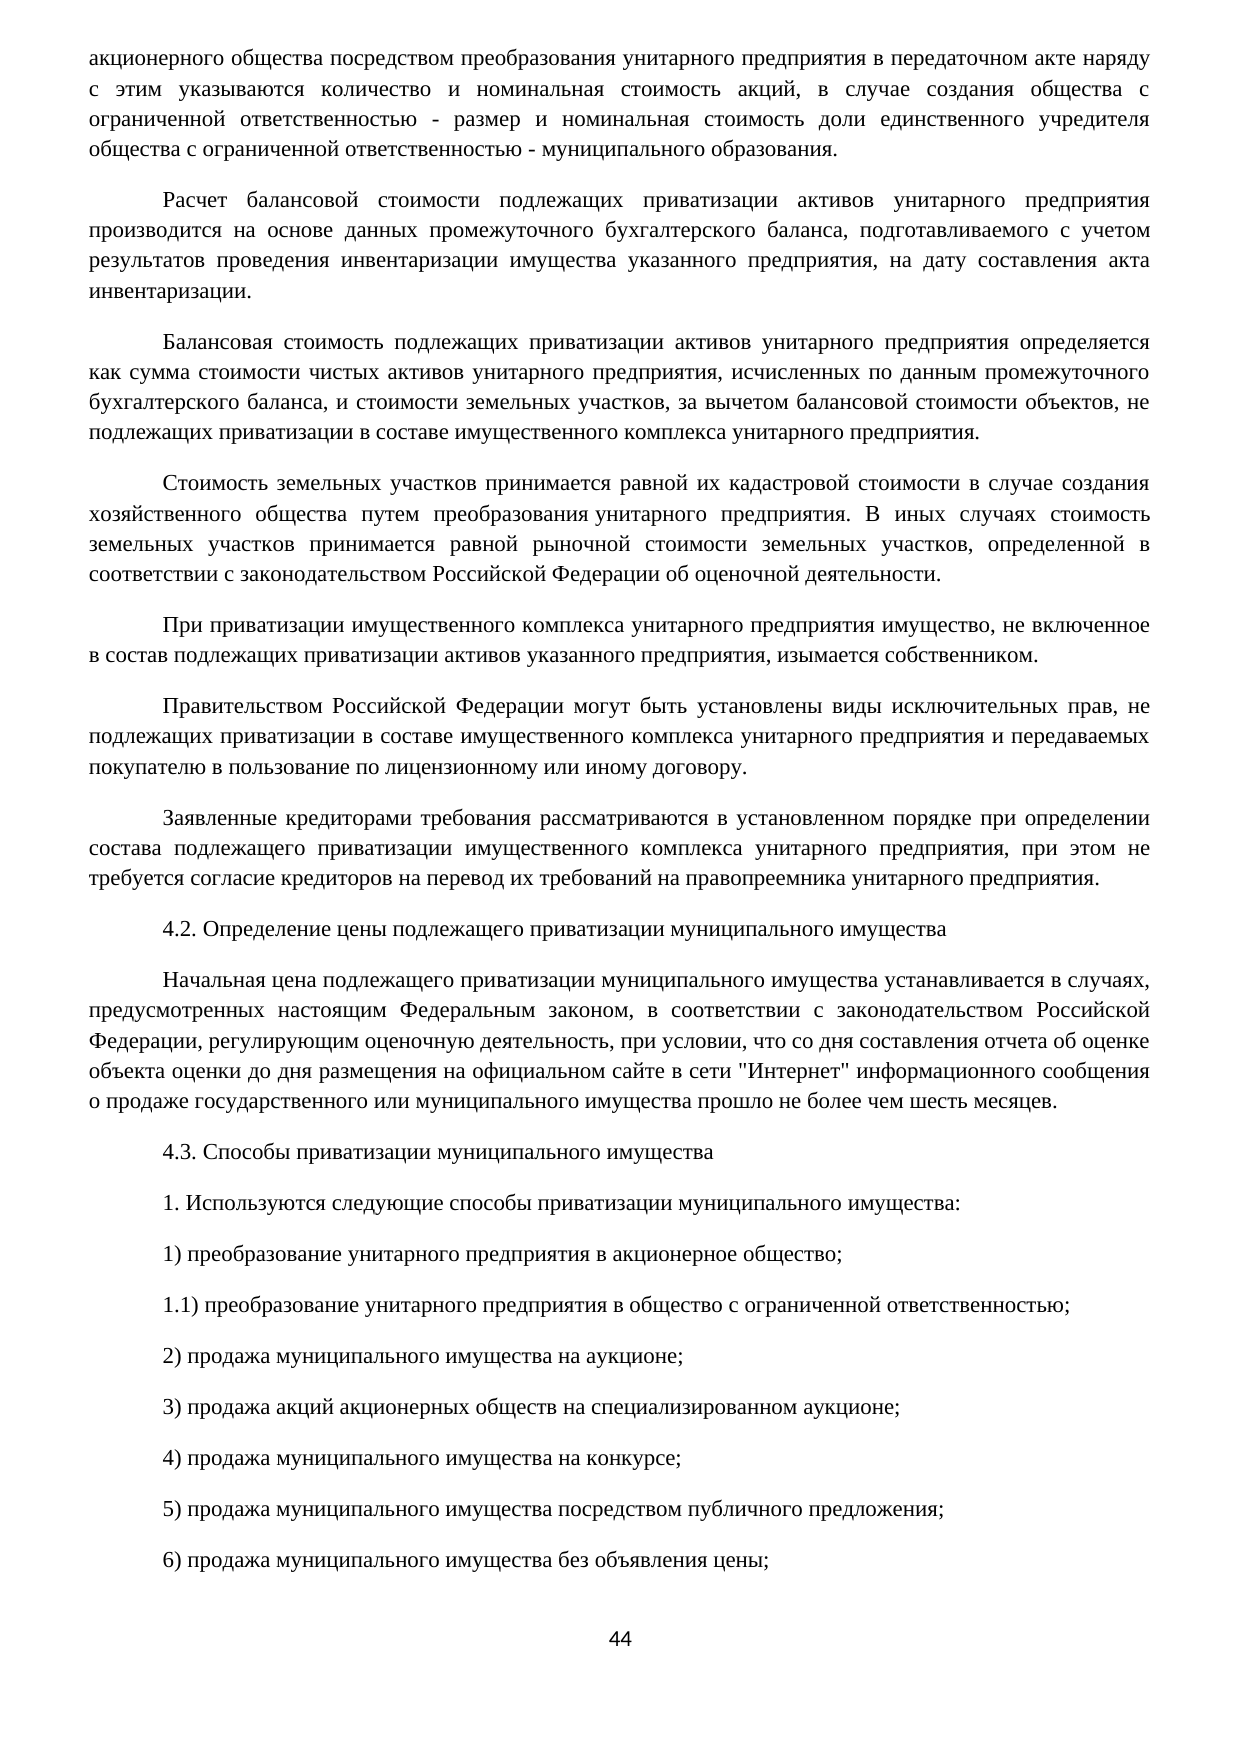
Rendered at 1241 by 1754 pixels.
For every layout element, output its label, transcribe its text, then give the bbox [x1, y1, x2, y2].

text Заявленные кредиторами требования рассматриваются в установленном порядке при определении состава подлежащего приватизации имущественного комплекса унитарного предприятия, при этом не требуется согласие кредиторов на перевод их требований на правопреемника унитарного предприятия. [89, 804, 1152, 891]
text Правительством Российской Федерации могут быть установлены виды исключительных прав, не подлежащих приватизации в составе имущественного комплекса унитарного предприятия и передаваемых покупателю в пользование по лицензионному или иному договору. [89, 692, 1152, 779]
text 4.3. Способы приватизации муниципального имущества [89, 1138, 1152, 1164]
text 6) продажа муниципального имущества без объявления цены; [89, 1546, 1152, 1573]
text При приватизации имущественного комплекса унитарного предприятия имущество, не включенное в состав подлежащих приватизации активов указанного предприятия, изымается собственником. [89, 611, 1152, 668]
text 1. Используются следующие способы приватизации муниципального имущества: [89, 1189, 1152, 1216]
text 3) продажа акций акционерных обществ на специализированном аукционе; [89, 1393, 1152, 1420]
text 1.1) преобразование унитарного предприятия в общество с ограниченной ответственностью; [89, 1291, 1152, 1318]
text Начальная цена подлежащего приватизации муниципального имущества устанавливается в случаях, предусмотренных настоящим Федеральным законом, в соответствии с законодательством Российской Федерации, регулирующим оценочную деятельность, при условии, что со дня составления отчета об оценке объекта оценки до дня размещения на официальном сайте в сети "Интернет" информационного сообщения о продаже государственного или муниципального имущества прошло не более чем шесть месяцев. [89, 966, 1152, 1113]
text 2) продажа муниципального имущества на аукционе; [89, 1342, 1152, 1369]
text Балансовая стоимость подлежащих приватизации активов унитарного предприятия определяется как сумма стоимости чистых активов унитарного предприятия, исчисленных по данным промежуточного бухгалтерского баланса, и стоимости земельных участков, за вычетом балансовой стоимости объектов, не подлежащих приватизации в составе имущественного комплекса унитарного предприятия. [89, 328, 1152, 445]
text Расчет балансовой стоимости подлежащих приватизации активов унитарного предприятия производится на основе данных промежуточного бухгалтерского баланса, подготавливаемого с учетом результатов проведения инвентаризации имущества указанного предприятия, на дату составления акта инвентаризации. [89, 186, 1152, 303]
text 1) преобразование унитарного предприятия в акционерное общество; [89, 1240, 1152, 1267]
text 4.2. Определение цены подлежащего приватизации муниципального имущества [89, 915, 1152, 942]
text 5) продажа муниципального имущества посредством публичного предложения; [89, 1495, 1152, 1522]
text Стоимость земельных участков принимается равной их кадастровой стоимости в случае создания хозяйственного общества путем преобразования унитарного предприятия. В иных случаях стоимость земельных участков принимается равной рыночной стоимости земельных участков, определенной в соответствии с законодательством Российской Федерации об оценочной деятельности. [89, 469, 1152, 586]
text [89, 44, 1152, 161]
text 4) продажа муниципального имущества на конкурсе; [89, 1444, 1152, 1471]
